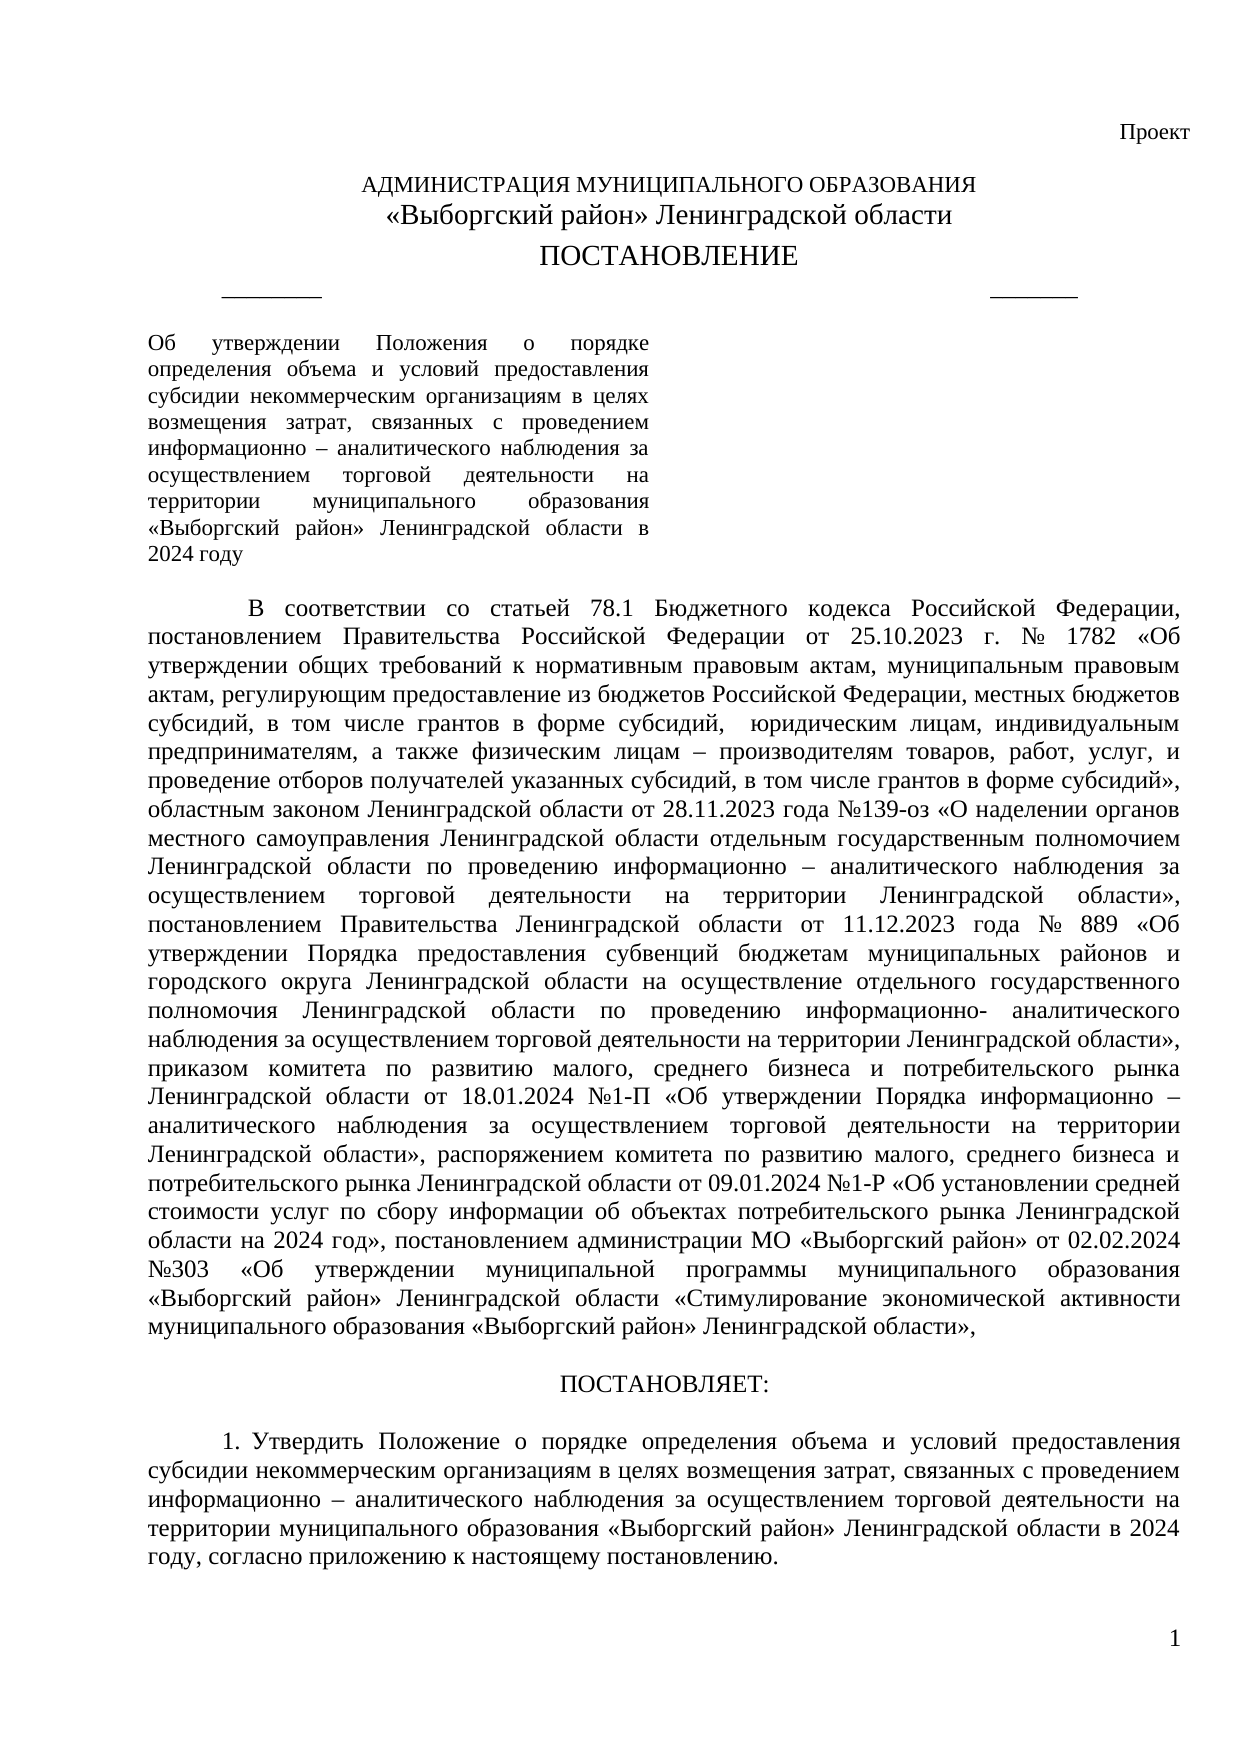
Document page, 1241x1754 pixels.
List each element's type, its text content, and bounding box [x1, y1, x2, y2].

text ПОСТАНОВЛЯЕТ: [148, 1369, 1181, 1398]
text ПОСТАНОВЛЕНИЕ [148, 238, 1190, 272]
text Об утверждении Положения о порядке определения объема и условий предоставления субсидии некоммерческим организациям в целях возмещения затрат, связанных с проведением информационно – аналитического наблюдения за осуществлением торговой деятельности на территории муниципального образования «Выборгский район» Ленинградской области в 2024 году [148, 329, 650, 566]
text Проект [148, 118, 1190, 144]
list Утвердить Положение о порядке определения объема и условий предоставления субсидии некоммерческим организациям в целях возмещения затрат, связанных с проведением информационно – аналитического наблюдения за осуществлением торговой деятельности на территории муниципального образования «Выборгский район» Ленинградской области в 2024 году, согласно приложению к настоящему постановлению. [148, 1426, 1181, 1570]
text АДМИНИСТРАЦИЯ МУНИЦИПАЛЬНОГО ОБРАЗОВАНИЯ [148, 171, 1190, 197]
text В соответствии со статьей 78.1 Бюджетного кодекса Российской Федерации, постановлением Правительства Российской Федерации от 25.10.2023 г. № 1782 «Об утверждении общих требований к нормативным правовым актам, муниципальным правовым актам, регулирующим предоставление из бюджетов Российской Федерации, местных бюджетов субсидий, в том числе грантов в форме субсидий, юридическим лицам, индивидуальным предпринимателям, а также физическим лицам – производителям товаров, работ, услуг, и проведение отборов получателей указанных субсидий, в том числе грантов в форме субсидий», областным законом Ленинградской области от 28.11.2023 года №139-оз «О наделении органов местного самоуправления Ленинградской области отдельным государственным полномочием Ленинградской области по проведению информационно – аналитического наблюдения за осуществлением торговой деятельности на территории Ленинградской области», постановлением Правительства Ленинградской области от 11.12.2023 года № 889 «Об утверждении Порядка предоставления субвенций бюджетам муниципальных районов и городского округа Ленинградской области на осуществление отдельного государственного полномочия Ленинградской области по проведению информационно- аналитического наблюдения за осуществлением торговой деятельности на территории Ленинградской области», приказом комитета по развитию малого, среднего бизнеса и потребительского рынка Ленинградской области от 18.01.2024 №1-П «Об утверждении Порядка информационно – аналитического наблюдения за осуществлением торговой деятельности на территории Ленинградской области», распоряжением комитета по развитию малого, среднего бизнеса и потребительского рынка Ленинградской области от 09.01.2024 №1-Р «Об установлении средней стоимости услуг по сбору информации об объектах потребительского рынка Ленинградской области на 2024 год», постановлением администрации МО «Выборгский район» от 02.02.2024 №303 «Об утверждении муниципальной программы муниципального образования «Выборгский район» Ленинградской области «Стимулирование экономической активности муниципального образования «Выборгский район» Ленинградской области», [148, 593, 1181, 1340]
text «Выборгский район» Ленинградской области [148, 197, 1190, 231]
text ________ _______ [148, 272, 1181, 300]
